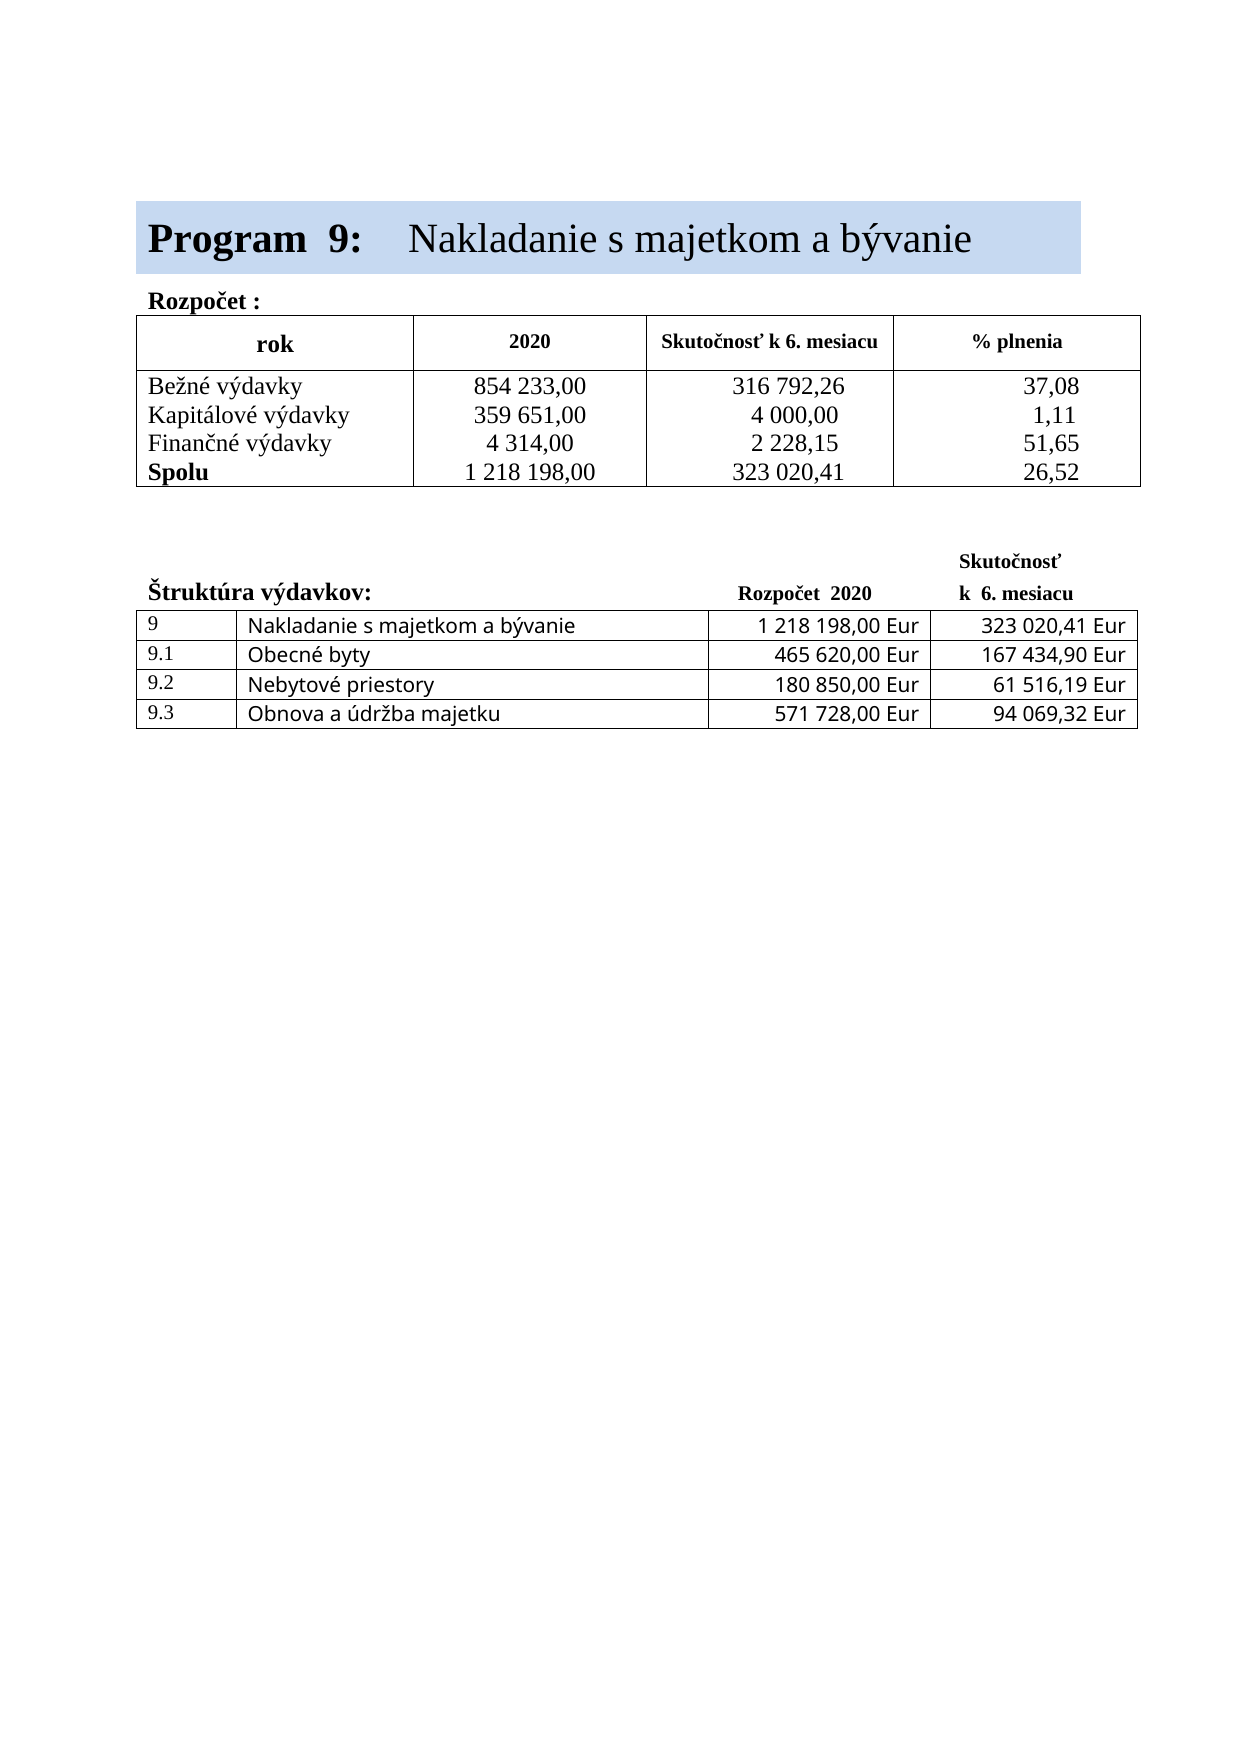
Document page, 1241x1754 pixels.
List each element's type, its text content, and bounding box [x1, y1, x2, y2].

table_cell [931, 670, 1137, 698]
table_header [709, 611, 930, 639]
text Rozpočet : [148, 286, 1093, 315]
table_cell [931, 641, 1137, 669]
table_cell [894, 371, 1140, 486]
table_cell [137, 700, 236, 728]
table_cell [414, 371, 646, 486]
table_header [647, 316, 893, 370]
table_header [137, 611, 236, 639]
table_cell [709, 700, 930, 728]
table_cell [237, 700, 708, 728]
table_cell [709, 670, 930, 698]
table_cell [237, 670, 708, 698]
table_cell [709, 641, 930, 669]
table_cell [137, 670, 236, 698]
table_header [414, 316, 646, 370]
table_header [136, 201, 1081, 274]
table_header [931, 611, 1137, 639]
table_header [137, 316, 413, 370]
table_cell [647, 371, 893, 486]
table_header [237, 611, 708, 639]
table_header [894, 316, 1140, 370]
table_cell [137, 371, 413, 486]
text Skutočnosť [148, 549, 1093, 573]
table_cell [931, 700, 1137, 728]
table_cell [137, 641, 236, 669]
text Štruktúra výdavkov: Rozpočet 2020 k 6. mesiacu [148, 577, 1093, 606]
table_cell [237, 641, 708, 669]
